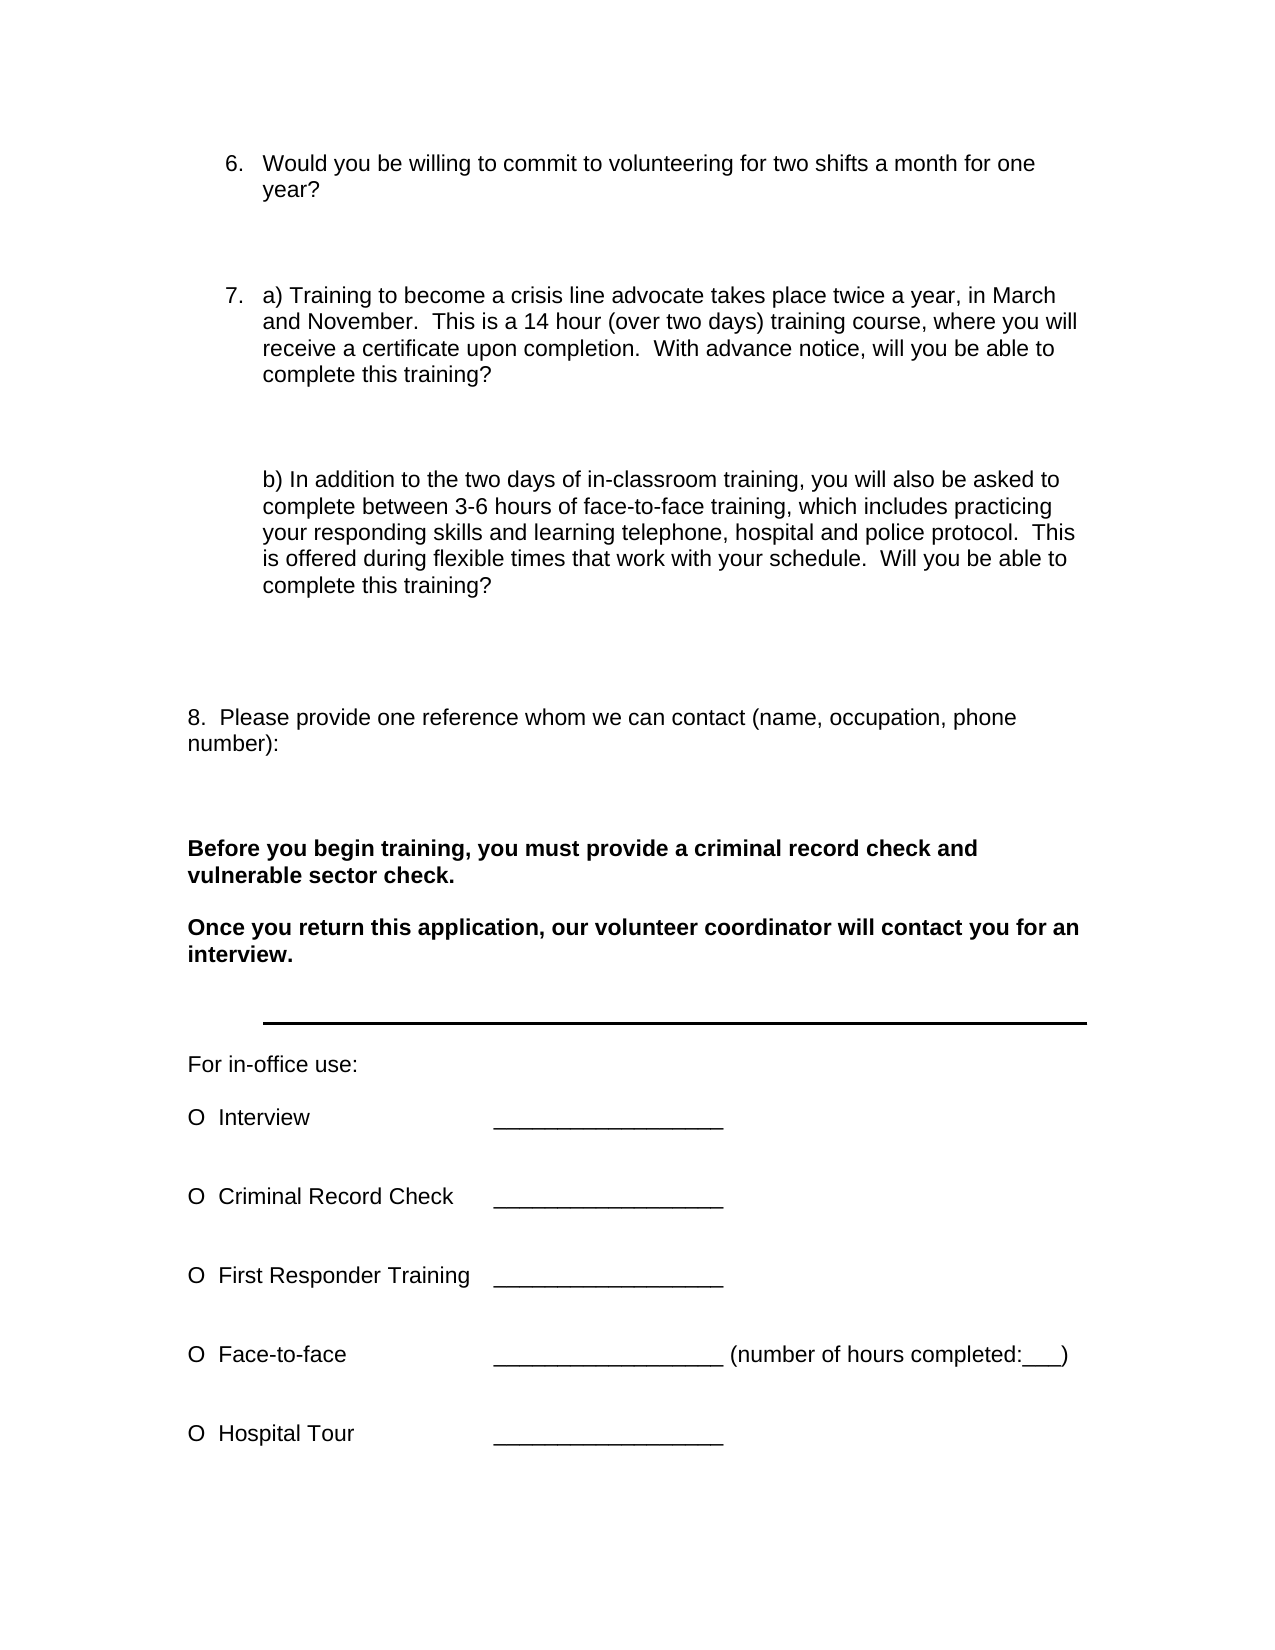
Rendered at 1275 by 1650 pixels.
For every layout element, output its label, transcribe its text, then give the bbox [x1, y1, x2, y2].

text For in-office use: [187, 1051, 1087, 1078]
text 8. Please provide one reference whom we can contact (name, occupation, phone number): [187, 703, 1087, 756]
text O Criminal Record Check __________________ [187, 1183, 1087, 1209]
text Once you return this application, our volunteer coordinator will contact you for an interview. [187, 914, 1087, 967]
text Before you begin training, you must provide a criminal record check and vulnerable sector check. [187, 835, 1087, 888]
list Would you be willing to commit to volunteering for two shifts a month for one year? [225, 150, 1087, 203]
text O Hospital Tour __________________ [187, 1420, 1087, 1447]
text O First Responder Training __________________ [187, 1262, 1087, 1288]
list a) Training to become a crisis line advocate takes place twice a year, in March and November. This is a 14 hour (over two days) training course, where you will receive a certificate upon completion. With advance notice, will you be able to complete this training? [225, 282, 1087, 387]
text b) In addition to the two days of in-classroom training, you will also be asked to complete between 3-6 hours of face-to-face training, which includes practicing your responding skills and learning telephone, hospital and police protocol. This is offered during flexible times that work with your schedule. Will you be able to complete this training? [262, 466, 1087, 598]
text O Face-to-face __________________ (number of hours completed:___) [187, 1341, 1087, 1367]
text O Interview __________________ [187, 1104, 1087, 1130]
